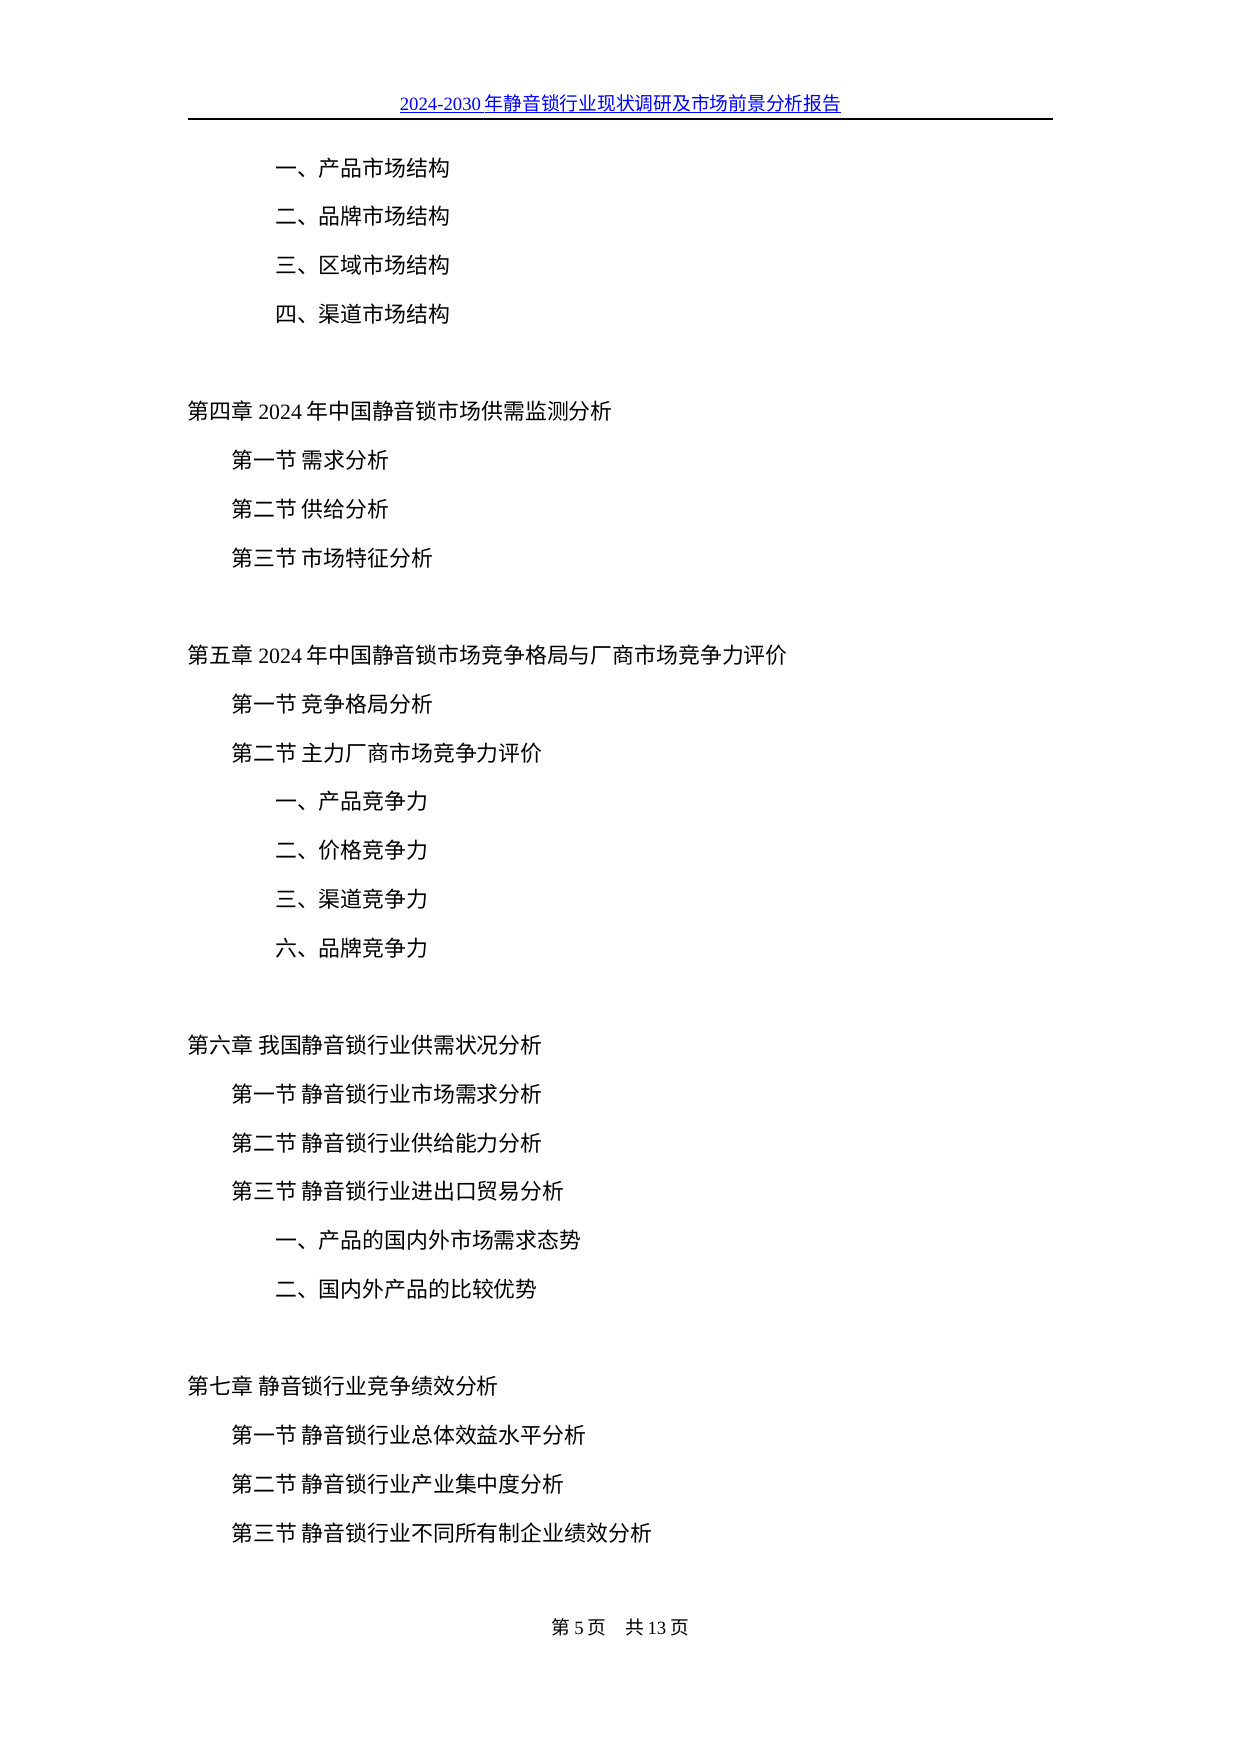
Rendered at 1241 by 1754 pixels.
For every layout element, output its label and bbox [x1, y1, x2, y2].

text [187, 150, 1053, 1548]
